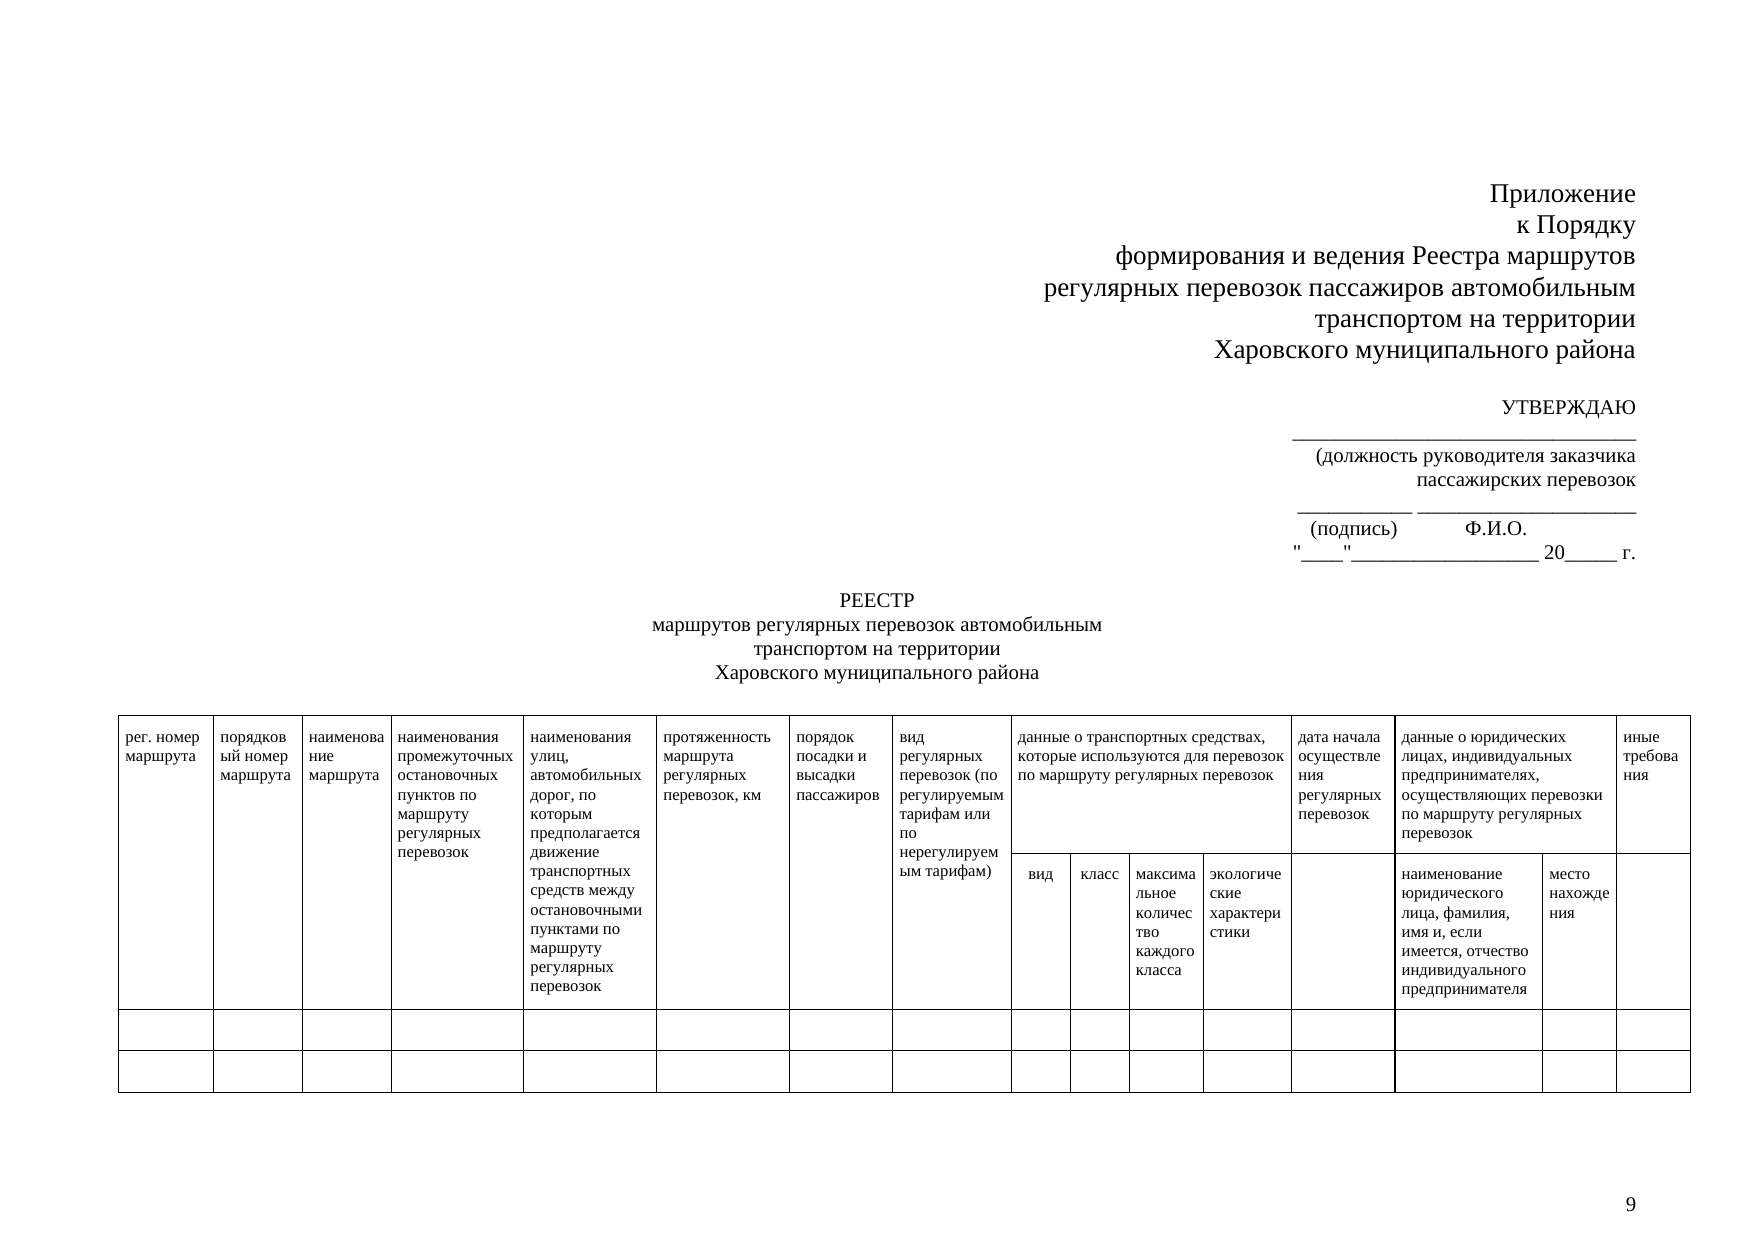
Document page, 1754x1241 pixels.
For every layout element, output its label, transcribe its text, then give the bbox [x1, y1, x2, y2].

table_cell [1292, 1010, 1394, 1050]
table_cell наименование юридического лица, фамилия, имя и, если имеется, отчество индивидуального предпринимателя [1396, 854, 1542, 1009]
table_header наименования промежуточных остановочных пунктов по маршруту регулярных перевозок [392, 716, 523, 1009]
table_header данные о транспортных средствах, которые используются для перевозок по маршруту регулярных перевозок [1012, 716, 1291, 852]
table_cell класс [1071, 854, 1129, 1009]
table_cell [790, 1010, 892, 1050]
text УТВЕРЖДАЮ [118, 395, 1636, 419]
table_cell [1292, 854, 1394, 1009]
table_cell [1617, 1010, 1690, 1050]
table_cell [1130, 1010, 1203, 1050]
table_header протяженность маршрута регулярных перевозок, км [657, 716, 789, 1009]
table_cell [1012, 1051, 1070, 1092]
table_header иные требования [1617, 716, 1690, 852]
table_cell [893, 1010, 1011, 1050]
table_cell [524, 1010, 656, 1050]
table_cell [1012, 1010, 1070, 1050]
table_cell [1543, 1010, 1616, 1050]
table_cell [1617, 854, 1690, 1009]
table_header порядковый номер маршрута [214, 716, 302, 1009]
text регулярных перевозок пассажиров автомобильным [118, 271, 1636, 302]
table_cell [1396, 1051, 1542, 1092]
table_cell [392, 1010, 523, 1050]
table_header дата начала осуществления регулярных перевозок [1292, 716, 1394, 852]
table_cell экологические характеристики [1204, 854, 1291, 1009]
table_cell [1543, 1051, 1616, 1092]
table_header рег. номер маршрута [119, 716, 213, 1009]
text РЕЕСТР [118, 588, 1636, 612]
table_cell [1292, 1051, 1394, 1092]
table_cell [1071, 1051, 1129, 1092]
table_cell [214, 1010, 302, 1050]
text пассажирских перевозок [118, 467, 1636, 491]
text _________________________________ [118, 419, 1636, 443]
text (должность руководителя заказчика [118, 443, 1636, 467]
text формирования и ведения Реестра маршрутов [118, 239, 1636, 271]
text Приложение [118, 177, 1636, 208]
text Харовского муниципального района [118, 660, 1636, 684]
table_cell [119, 1051, 213, 1092]
text Харовского муниципального района [118, 333, 1636, 364]
table_cell вид [1012, 854, 1070, 1009]
table_cell [1071, 1010, 1129, 1050]
text к Порядку [118, 208, 1636, 239]
text (подпись) Ф.И.О. [118, 516, 1636, 539]
table_cell место нахождения [1543, 854, 1616, 1009]
table_header наименования улиц, автомобильных дорог, по которым предполагается движение транспортных средств между остановочными пунктами по маршруту регулярных перевозок [524, 716, 656, 1009]
table_cell [303, 1010, 391, 1050]
table_cell [1130, 1051, 1203, 1092]
text ___________ _____________________ [118, 491, 1636, 516]
table_cell [214, 1051, 302, 1092]
table_cell [1204, 1051, 1291, 1092]
table_cell [524, 1051, 656, 1092]
text маршрутов регулярных перевозок автомобильным [118, 612, 1636, 636]
table_cell [657, 1051, 789, 1092]
text транспортом на территории [118, 302, 1636, 333]
table_cell [1204, 1010, 1291, 1050]
table_cell [893, 1051, 1011, 1092]
table_header порядок посадки и высадки пассажиров [790, 716, 892, 1009]
table_cell [303, 1051, 391, 1092]
text "____"__________________ 20_____ г. [118, 539, 1636, 564]
table_cell [1617, 1051, 1690, 1092]
table_cell [657, 1010, 789, 1050]
table_header наименование маршрута [303, 716, 391, 1009]
text транспортом на территории [118, 636, 1636, 660]
table_header вид регулярных перевозок (по регулируемым тарифам или по нерегулируемым тарифам) [893, 716, 1011, 1009]
table_cell [790, 1051, 892, 1092]
table_cell максимальное количество каждого класса [1130, 854, 1203, 1009]
table_cell [1396, 1010, 1542, 1050]
table_header данные о юридических лицах, индивидуальных предпринимателях, осуществляющих перевозки по маршруту регулярных перевозок [1396, 716, 1616, 852]
table_cell [119, 1010, 213, 1050]
table_cell [392, 1051, 523, 1092]
